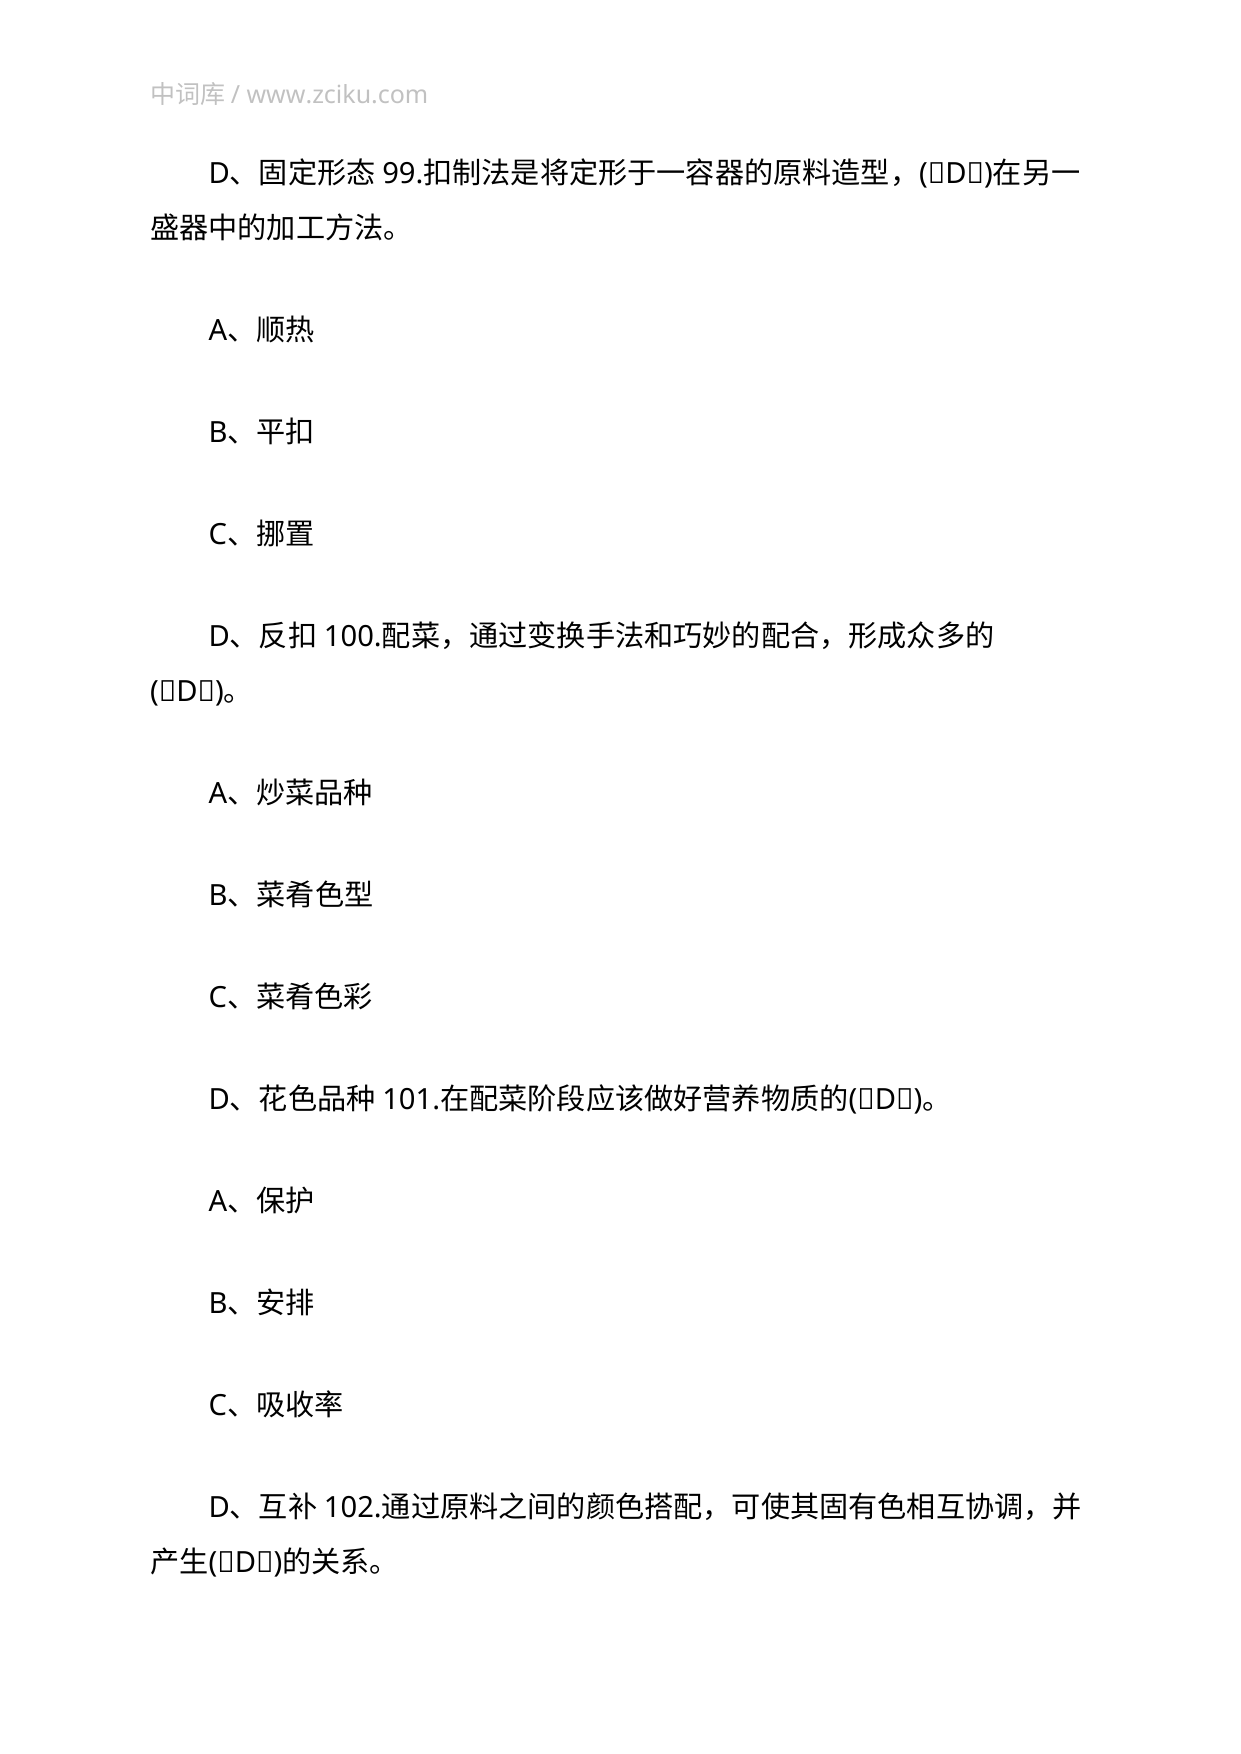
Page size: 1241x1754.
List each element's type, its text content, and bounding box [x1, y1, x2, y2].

text A、炒菜品种 [150, 770, 1090, 812]
text D、固定形态 99.扣制法是将定形于一容器的原料造型，(D)在另一盛器中的加工方法。 [150, 150, 1090, 247]
text D、反扣 100.配菜，通过变换手法和巧妙的配合，形成众多的(D)。 [150, 613, 1090, 710]
text A、保护 [150, 1178, 1090, 1220]
text B、菜肴色型 [150, 872, 1090, 914]
text B、平扣 [150, 409, 1090, 451]
text D、花色品种 101.在配菜阶段应该做好营养物质的(D)。 [150, 1076, 1090, 1118]
text B、安排 [150, 1279, 1090, 1322]
text A、顺热 [150, 307, 1090, 349]
text C、菜肴色彩 [150, 974, 1090, 1016]
text D、互补 102.通过原料之间的颜色搭配，可使其固有色相互协调，并产生(D)的关系。 [150, 1483, 1090, 1581]
text C、吸收率 [150, 1382, 1090, 1424]
text C、挪置 [150, 511, 1090, 553]
